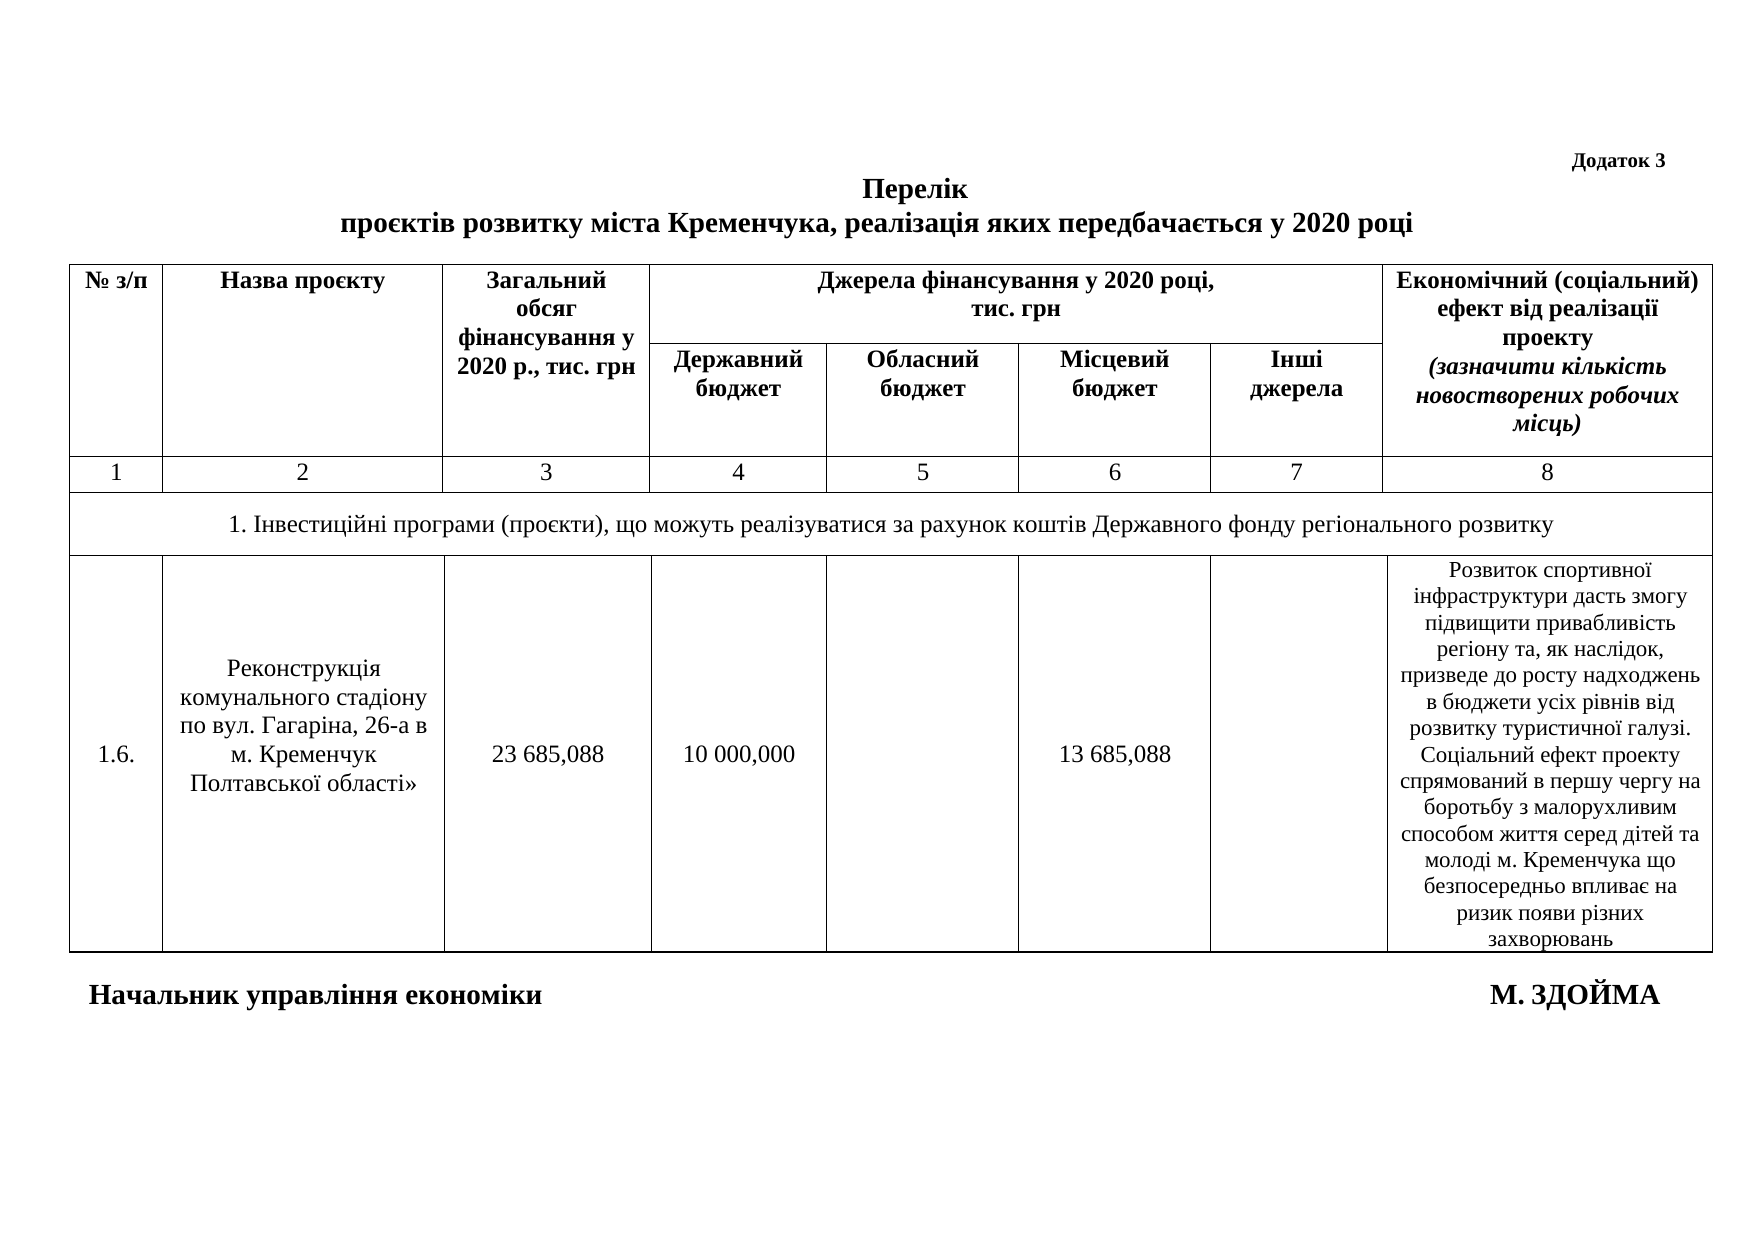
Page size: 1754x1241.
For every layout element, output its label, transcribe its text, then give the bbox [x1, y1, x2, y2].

table_cell 1 [70, 457, 162, 492]
table_cell [827, 556, 1018, 951]
table_cell 6 [1019, 457, 1210, 492]
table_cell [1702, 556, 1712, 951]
table_header Економічний (соціальний) ефект від реалізації проекту (зазначити кількість новостворених робочих місць) [1383, 265, 1712, 456]
table_cell 10 000,000 [652, 556, 826, 951]
text проєктів розвитку міста Кременчука, реалізація яких передбачається у 2020 році [88, 205, 1665, 239]
table_cell 8 [1383, 457, 1712, 492]
table_cell 5 [827, 457, 1018, 492]
table_header Загальний обсяг фінансування у 2020 р., тис. грн [443, 265, 649, 456]
table_cell Реконструкція комунального стадіону по вул. Гагаріна, 26-а в м. Кременчук Полтавської області» [163, 556, 444, 951]
table_cell 13 685,088 [1019, 556, 1210, 951]
table_cell Місцевий бюджет [1019, 344, 1210, 456]
table_cell [1211, 556, 1387, 951]
table_cell Обласний бюджет [827, 344, 1018, 456]
table_cell 7 [1211, 457, 1382, 492]
table_cell 1.6. [70, 556, 162, 951]
table_cell Інші джерела [1211, 344, 1382, 456]
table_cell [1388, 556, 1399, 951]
text Додаток 3 [88, 148, 1665, 172]
table_cell 23 685,088 [445, 556, 651, 951]
text Начальник управління економіки М. ЗДОЙМА [88, 977, 1665, 1011]
table_cell 3 [443, 457, 649, 492]
table_cell 1. Інвестиційні програми (проєкти), що можуть реалізуватися за рахунок коштів Державного фонду регіонального розвитку [70, 493, 1712, 555]
table_cell 4 [650, 457, 826, 492]
table_header Джерела фінансування у 2020 році, тис. грн [650, 265, 1382, 343]
table_cell 2 [163, 457, 442, 492]
table_cell Державний бюджет [650, 344, 826, 456]
text Перелік [88, 172, 1741, 205]
table_header Назва проєкту [163, 265, 442, 456]
table_header № з/п [70, 265, 162, 456]
